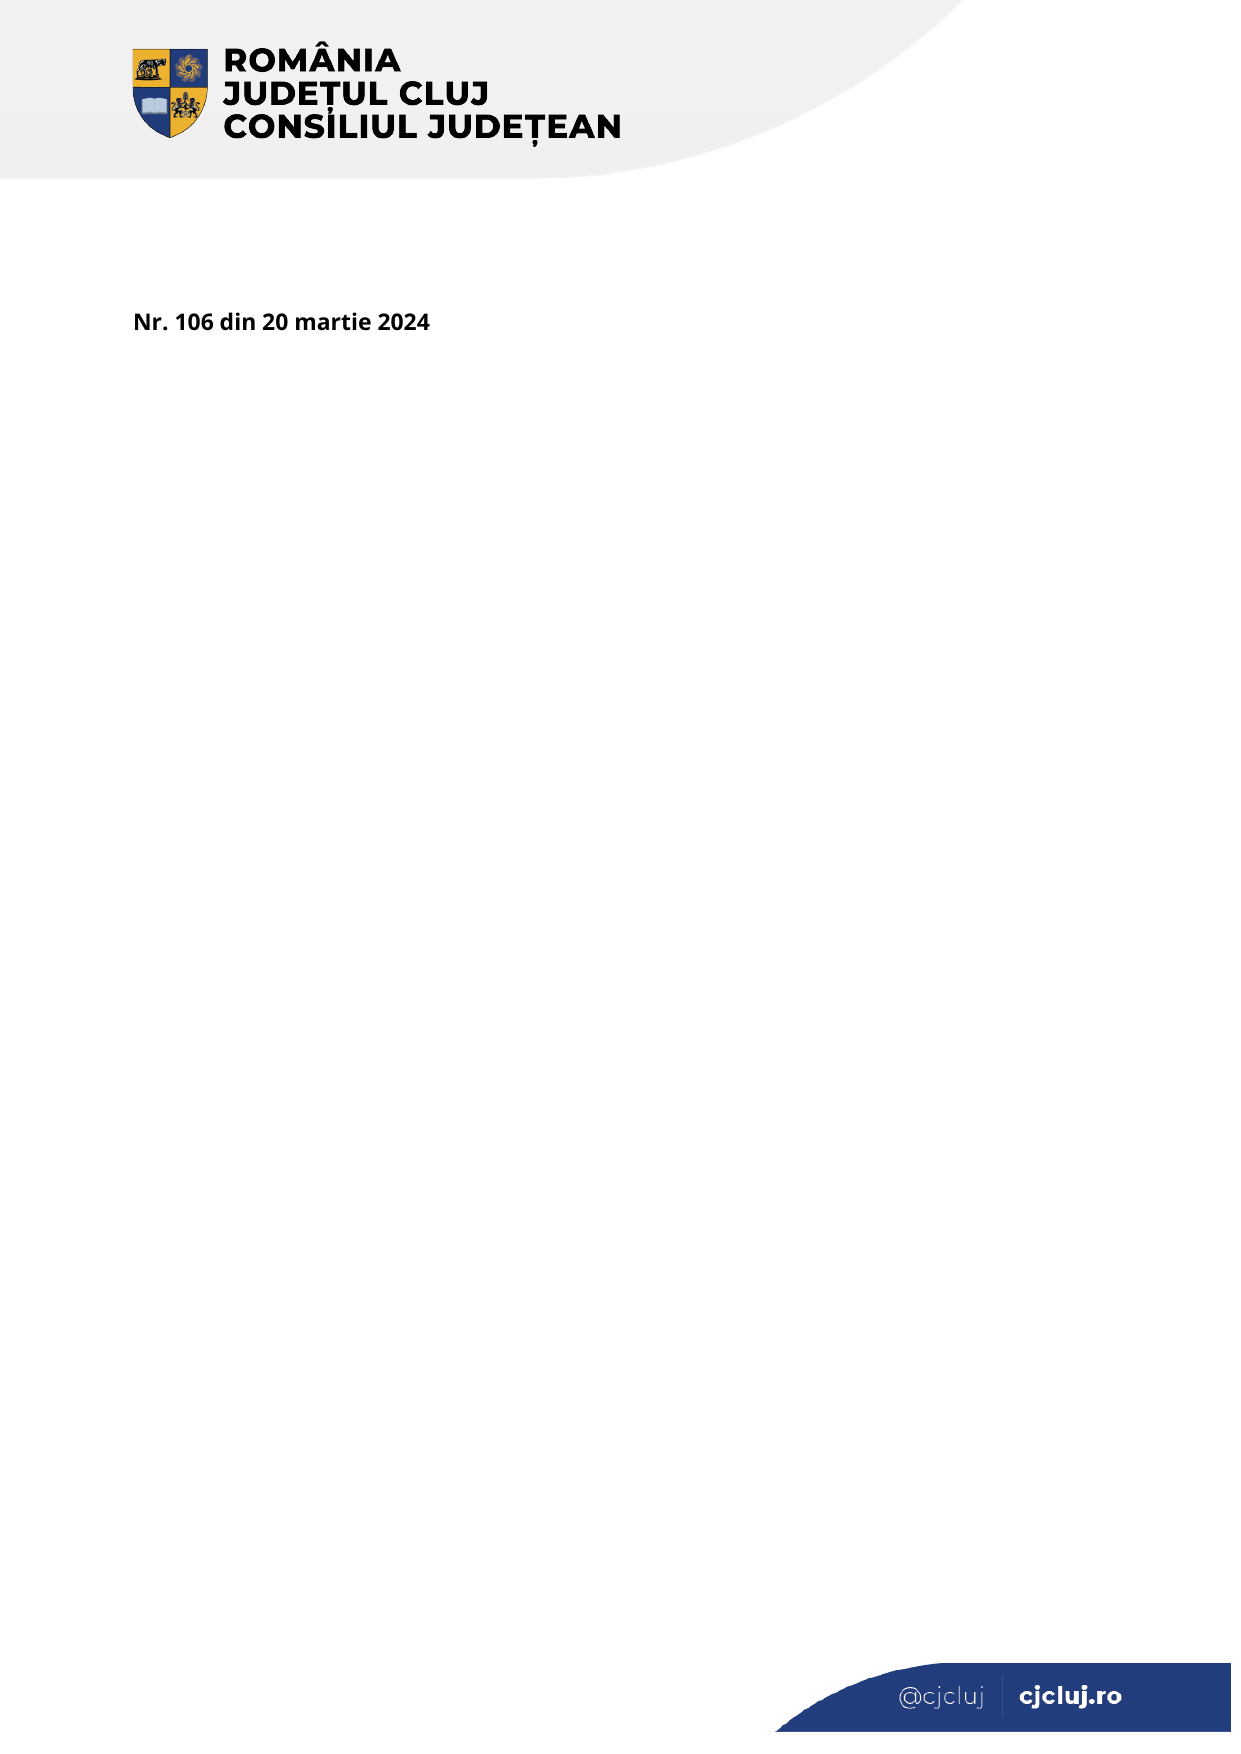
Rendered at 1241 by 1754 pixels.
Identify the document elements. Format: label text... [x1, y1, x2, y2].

text Nr. 106 din 20 martie 2024 [133, 306, 1134, 337]
picture [132, 41, 620, 147]
picture [774, 1663, 1231, 1732]
